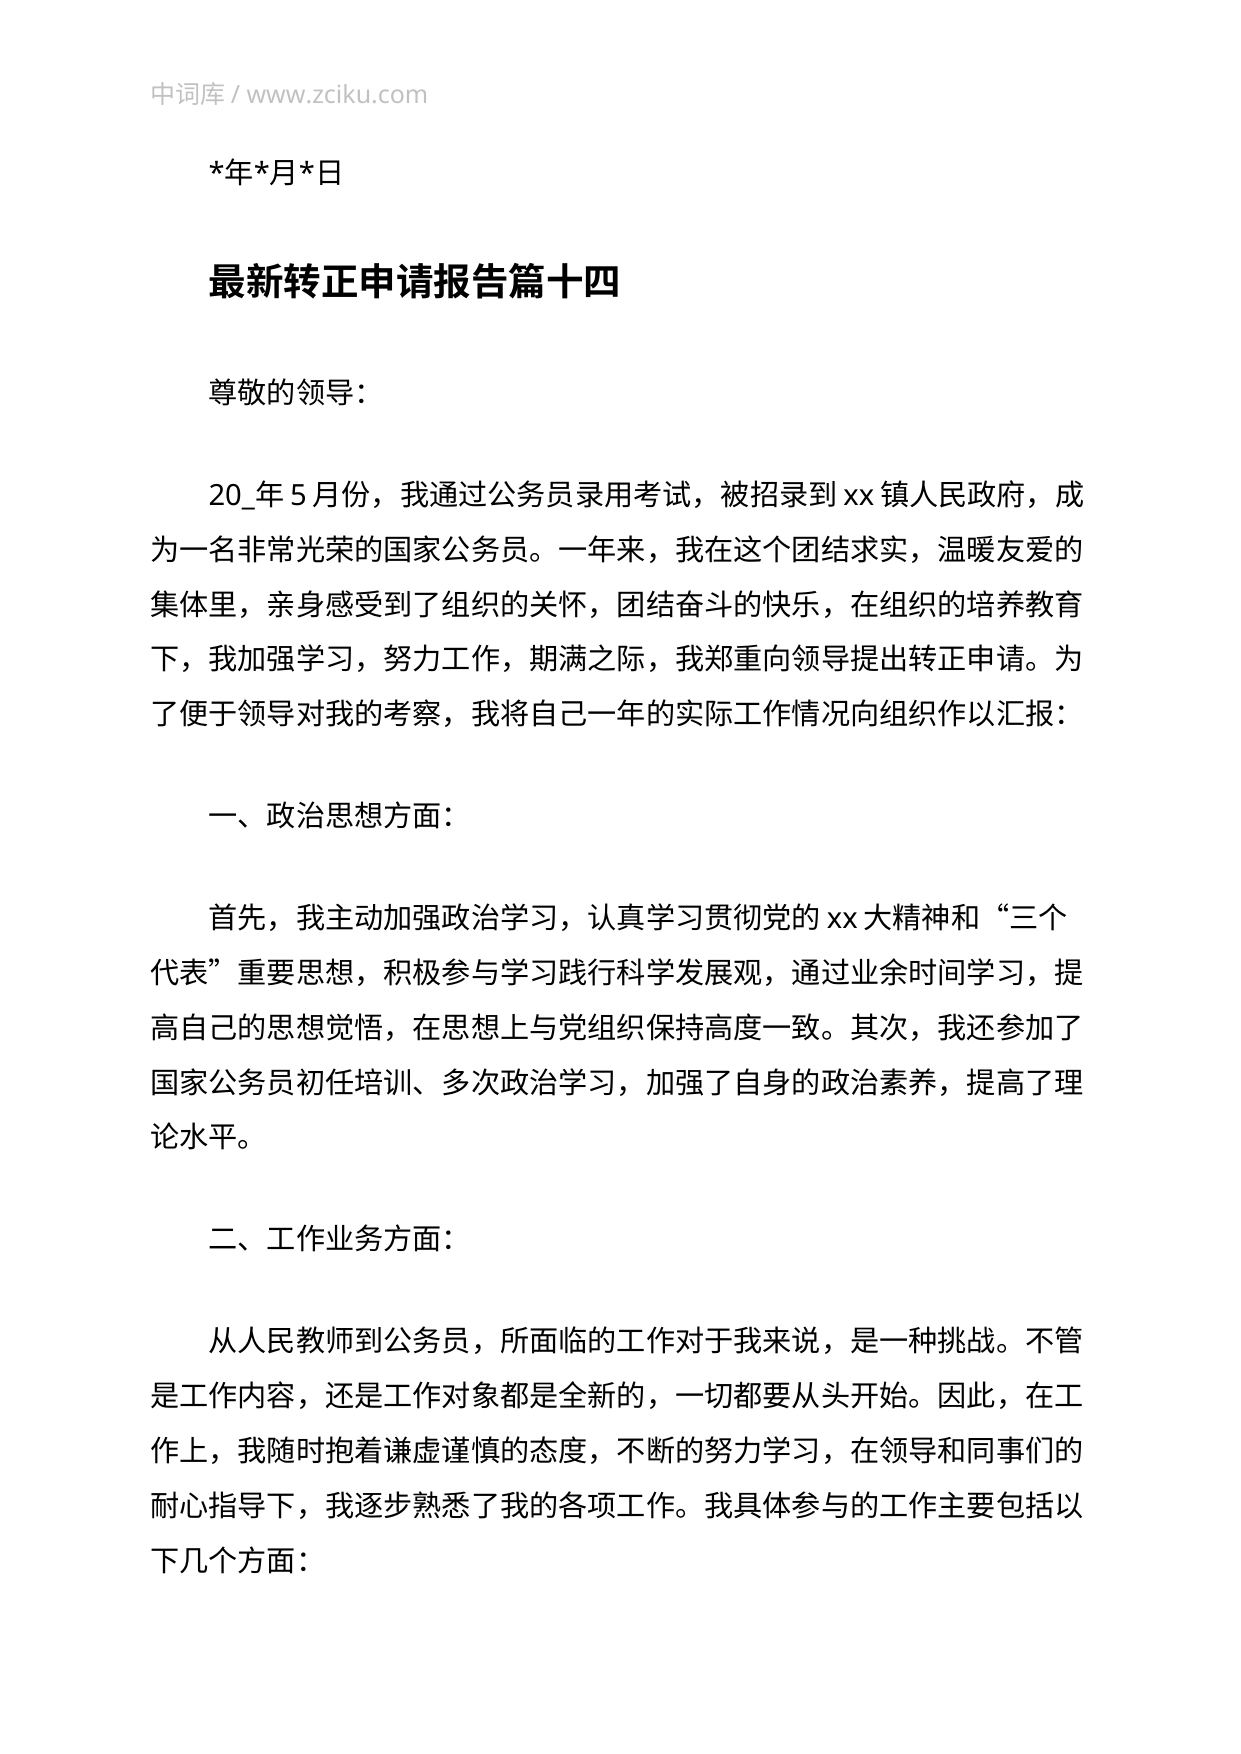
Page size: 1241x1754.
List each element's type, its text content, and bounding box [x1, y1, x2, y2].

text 二、工作业务方面： [150, 1216, 1090, 1258]
text *年*月*日 [150, 150, 1090, 192]
text 尊敬的领导： [150, 369, 1090, 412]
text 从人民教师到公务员，所面临的工作对于我来说，是一种挑战。不管是工作内容，还是工作对象都是全新的，一切都要从头开始。因此，在工作上，我随时抱着谦虚谨慎的态度，不断的努力学习，在领导和同事们的耐心指导下，我逐步熟悉了我的各项工作。我具体参与的工作主要包括以下几个方面： [150, 1318, 1090, 1579]
text 最新转正申请报告篇十四 [150, 252, 1090, 306]
text 一、政治思想方面： [150, 793, 1090, 835]
text 20_年5月份，我通过公务员录用考试，被招录到xx镇人民政府，成为一名非常光荣的国家公务员。一年来，我在这个团结求实，温暖友爱的集体里，亲身感受到了组织的关怀，团结奋斗的快乐，在组织的培养教育下，我加强学习，努力工作，期满之际，我郑重向领导提出转正申请。为了便于领导对我的考察，我将自己一年的实际工作情况向组织作以汇报： [150, 471, 1090, 733]
text 首先，我主动加强政治学习，认真学习贯彻党的xx大精神和“三个代表”重要思想，积极参与学习践行科学发展观，通过业余时间学习，提高自己的思想觉悟，在思想上与党组织保持高度一致。其次，我还参加了国家公务员初任培训、多次政治学习，加强了自身的政治素养，提高了理论水平。 [150, 894, 1090, 1156]
